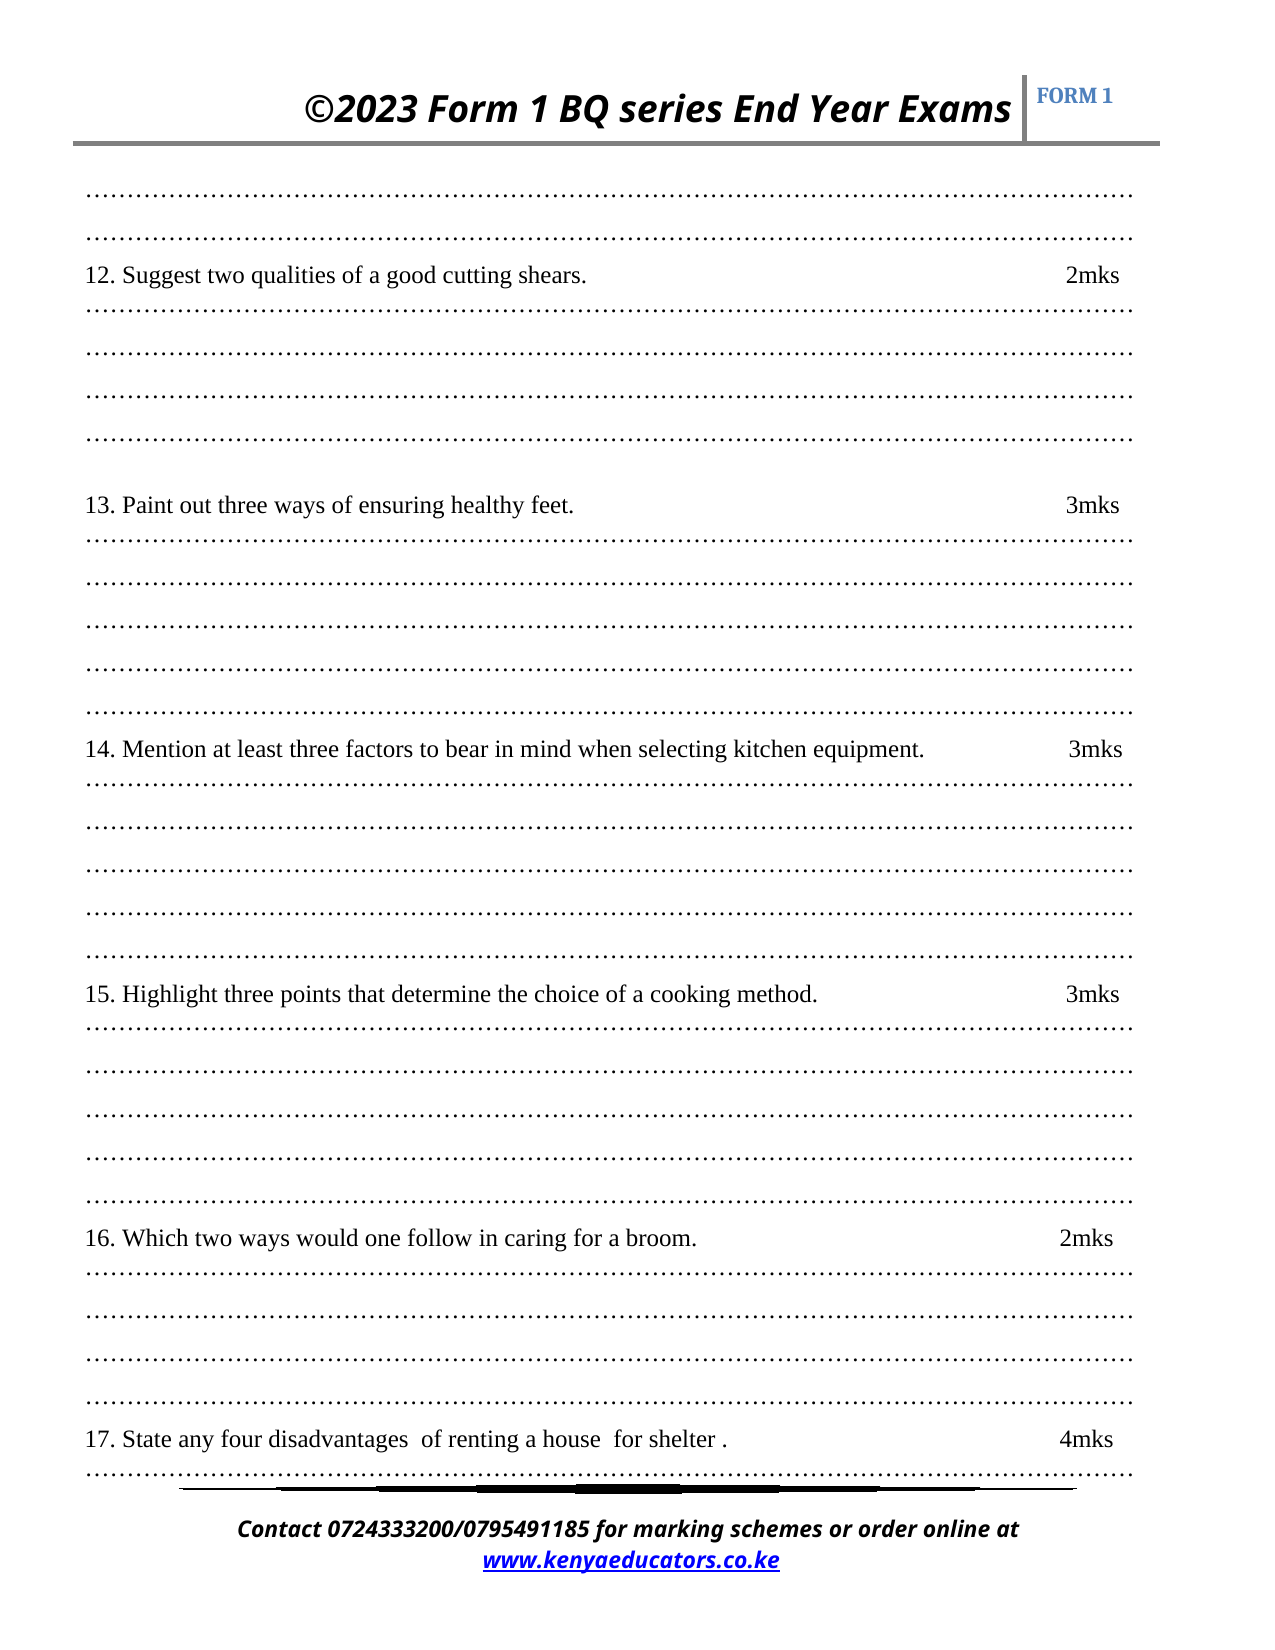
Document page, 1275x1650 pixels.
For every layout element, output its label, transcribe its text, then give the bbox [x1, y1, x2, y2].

text ……………………………………………………………………………………………………………… [84, 691, 1172, 720]
text ……………………………………………………………………………………………………………… [84, 806, 1172, 835]
text 17. State any four disadvantages of renting a house for shelter . 4mks [84, 1424, 1172, 1453]
text 14. Mention at least three factors to bear in mind when selecting kitchen equipment. 3mks [84, 734, 1172, 763]
text ……………………………………………………………………………………………………………… [84, 849, 1172, 878]
text 15. Highlight three points that determine the choice of a cooking method. 3mks [84, 979, 1172, 1007]
text ……………………………………………………………………………………………………………… [84, 892, 1172, 921]
text ……………………………………………………………………………………………………………… [84, 1295, 1172, 1324]
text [84, 1381, 1172, 1410]
text ……………………………………………………………………………………………………………… [84, 562, 1172, 591]
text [84, 174, 1172, 202]
text ……………………………………………………………………………………………………………… [84, 519, 1172, 547]
text ……………………………………………………………………………………………………………… [84, 1338, 1172, 1367]
text 12. Suggest two qualities of a good cutting shears. 2mks [84, 260, 1172, 289]
text ……………………………………………………………………………………………………………… [84, 375, 1172, 404]
text ……………………………………………………………………………………………………………… [84, 605, 1172, 634]
text 16. Which two ways would one follow in caring for a broom. 2mks [84, 1223, 1172, 1252]
text ……………………………………………………………………………………………………………… [84, 1180, 1172, 1209]
text ……………………………………………………………………………………………………………… [84, 1252, 1172, 1281]
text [84, 289, 1172, 317]
text ……………………………………………………………………………………………………………… [84, 1007, 1172, 1036]
text ……………………………………………………………………………………………………………… [84, 332, 1172, 361]
text ……………………………………………………………………………………………………………… [84, 1094, 1172, 1122]
text ……………………………………………………………………………………………………………… [84, 1051, 1172, 1079]
text ……………………………………………………………………………………………………………… [84, 418, 1172, 447]
text 13. Paint out three ways of ensuring healthy feet. 3mks [84, 490, 1172, 519]
text ……………………………………………………………………………………………………………… [84, 648, 1172, 677]
text ……………………………………………………………………………………………………………… [84, 1137, 1172, 1166]
text ……………………………………………………………………………………………………………… [84, 763, 1172, 792]
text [84, 217, 1172, 246]
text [84, 1453, 1172, 1482]
text ……………………………………………………………………………………………………………… [84, 936, 1172, 964]
